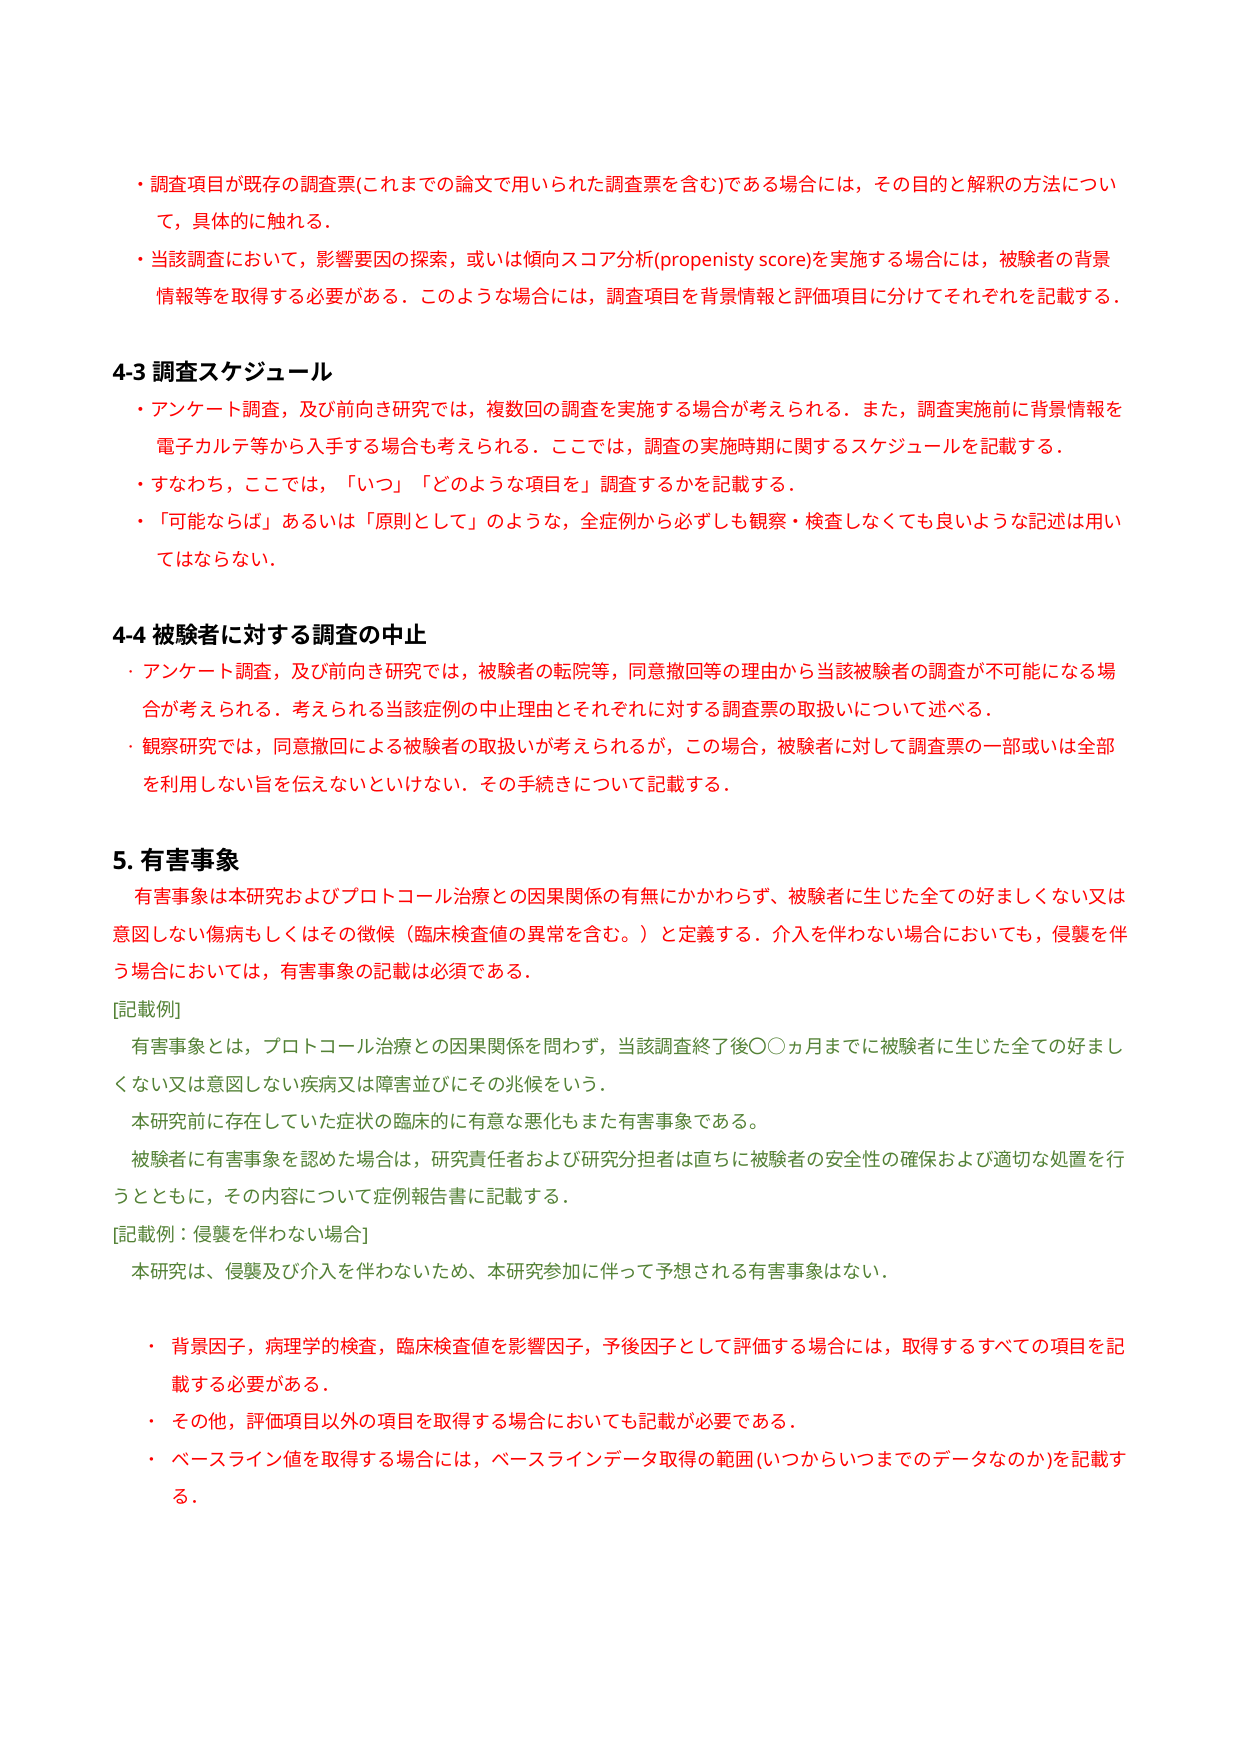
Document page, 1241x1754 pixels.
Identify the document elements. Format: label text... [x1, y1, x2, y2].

list その他，評価項目以外の項目を取得する場合においても記載が必要である． [142, 1402, 1128, 1439]
text 有害事象は本研究およびプロトコール治療との因果関係の有無にかかわらず、被験者に生じた全ての好ましくない又は意図しない傷病もしくはその徴候（臨床検査値の異常を含む。）と定義する．介入を伴わない場合においても，侵襲を伴う場合においては，有害事象の記載は必須である． [112, 877, 1128, 989]
text ・すなわち，ここでは，「いつ」「どのような項目を」調査するかを記載する． [112, 464, 1128, 502]
text 被験者に有害事象を認めた場合は，研究責任者および研究分担者は直ちに被験者の安全性の確保および適切な処置を行うとともに，その内容について症例報告書に記載する． [112, 1139, 1128, 1214]
subtitle 4-4 被験者に対する調査の中止 [112, 614, 1128, 652]
list 観察研究では，同意撤回による被験者の取扱いが考えられるが，この場合，被験者に対して調査票の一部或いは全部を利用しない旨を伝えないといけない．その手続きについて記載する． [127, 727, 1128, 802]
text [記載例：侵襲を伴わない場合] [112, 1214, 1128, 1252]
list 背景因子，病理学的検査，臨床検査値を影響因子，予後因子として評価する場合には，取得するすべての項目を記載する必要がある． [142, 1327, 1128, 1402]
list アンケート調査，及び前向き研究では，被験者の転院等，同意撤回等の理由から当該被験者の調査が不可能になる場合が考えられる．考えられる当該症例の中止理由とそれぞれに対する調査票の取扱いについて述べる． [127, 652, 1128, 727]
text ・調査項目が既存の調査票(これまでの論文で用いられた調査票を含む)である場合には，その目的と解釈の方法について，具体的に触れる． [112, 164, 1128, 239]
text ・「可能ならば」あるいは「原則として」のような，全症例から必ずしも観察・検査しなくても良いような記述は用いてはならない． [112, 502, 1128, 577]
text ・当該調査において，影響要因の探索，或いは傾向スコア分析(propenisty score)を実施する場合には，被験者の背景情報等を取得する必要がある．このような場合には，調査項目を背景情報と評価項目に分けてそれぞれを記載する． [112, 239, 1128, 314]
text ・アンケート調査，及び前向き研究では，複数回の調査を実施する場合が考えられる．また，調査実施前に背景情報を電子カルテ等から入手する場合も考えられる．ここでは，調査の実施時期に関するスケジュールを記載する． [112, 389, 1128, 464]
text 有害事象とは，プロトコール治療との因果関係を問わず，当該調査終了後〇○ヵ月までに被験者に生じた全ての好ましくない又は意図しない疾病又は障害並びにその兆候をいう． [112, 1027, 1128, 1102]
subtitle 4-3 調査スケジュール [112, 352, 1128, 389]
text 本研究前に存在していた症状の臨床的に有意な悪化もまた有害事象である。 [112, 1102, 1128, 1139]
list ベースライン値を取得する場合には，ベースラインデータ取得の範囲(いつからいつまでのデータなのか)を記載する． [142, 1439, 1128, 1514]
subtitle 5. 有害事象 [112, 839, 1128, 877]
text 本研究は、侵襲及び介入を伴わないため、本研究参加に伴って予想される有害事象はない． [112, 1252, 1128, 1289]
text [記載例] [112, 989, 1128, 1027]
